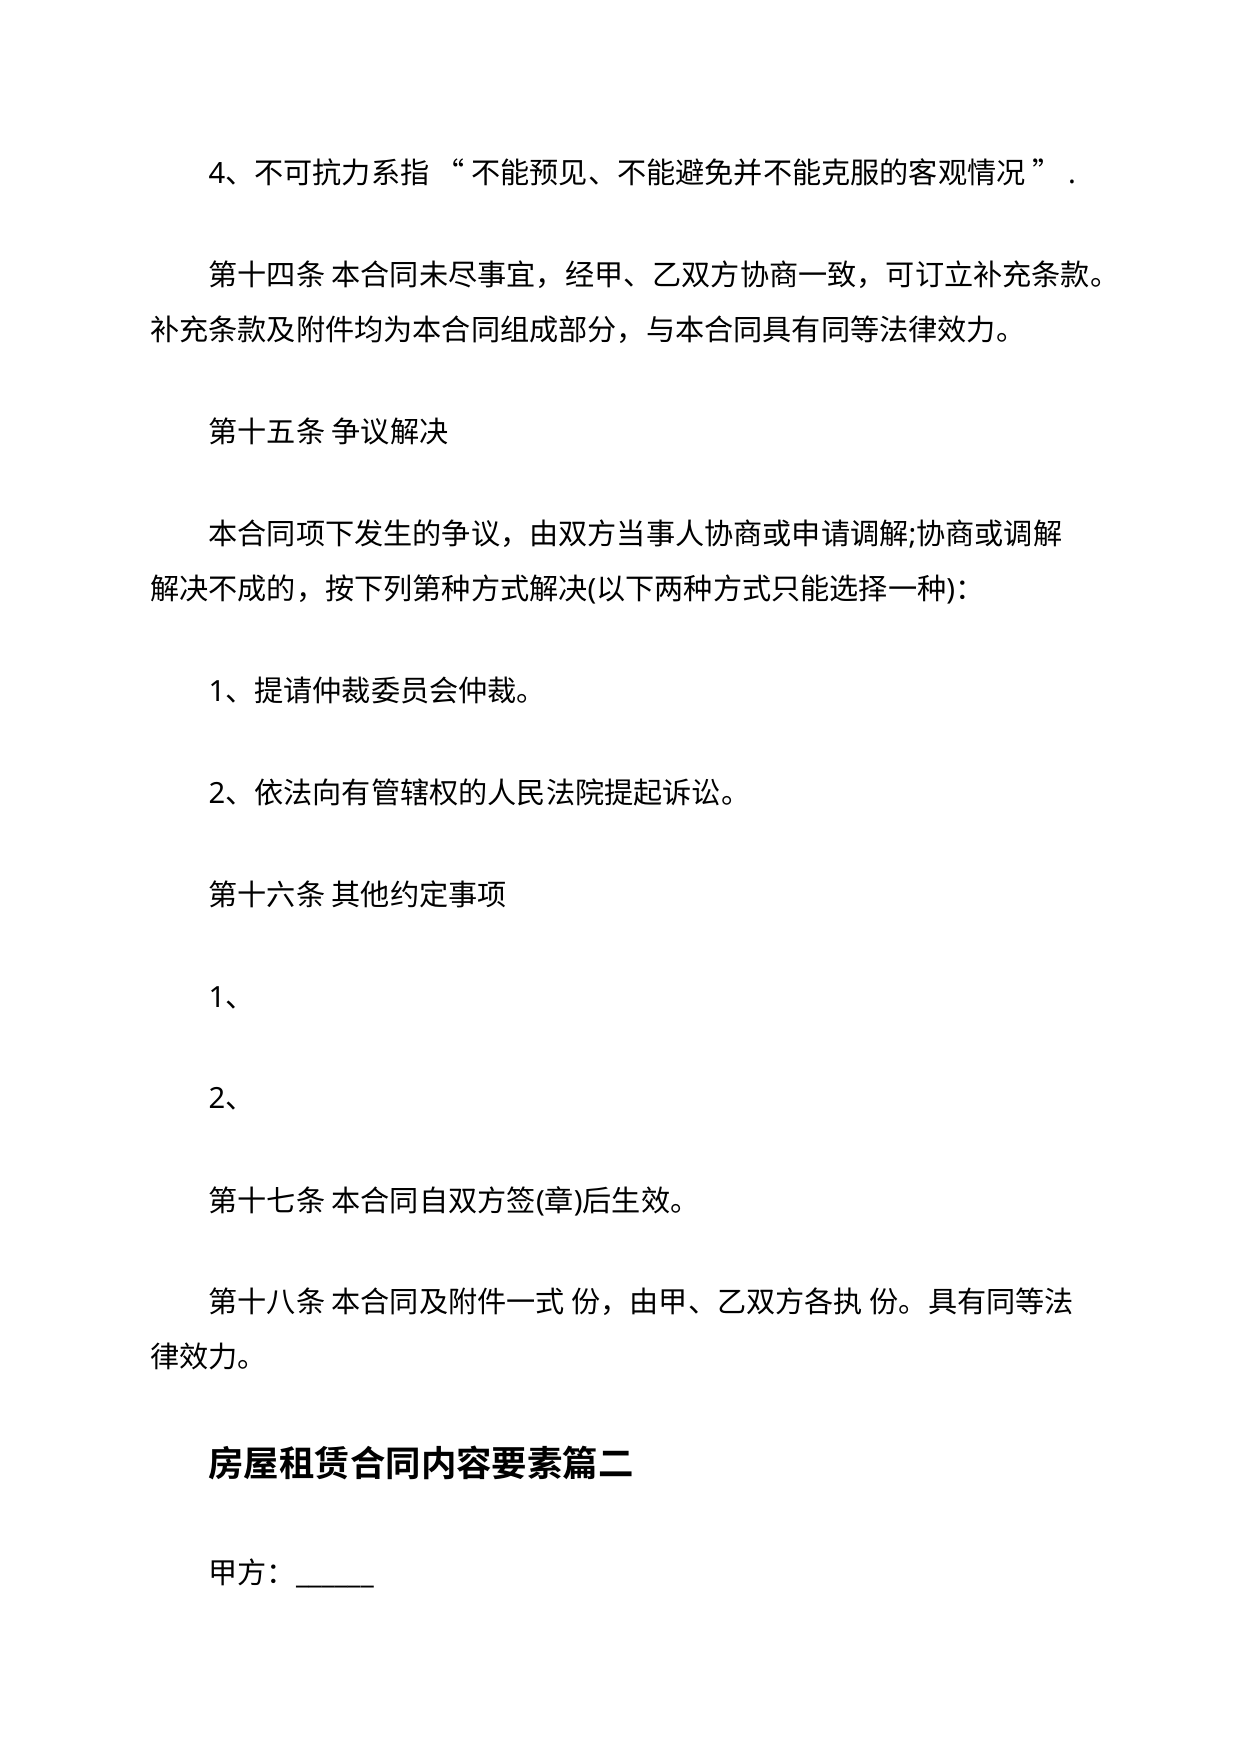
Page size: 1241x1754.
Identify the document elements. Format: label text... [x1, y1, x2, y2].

text 第十八条 本合同及附件一式 份，由甲、乙双方各执 份。具有同等法律效力。 [150, 1279, 1090, 1376]
text 第十六条 其他约定事项 [150, 871, 1090, 914]
text 2、 [150, 1075, 1090, 1117]
text 1、 [150, 973, 1090, 1016]
text 1、提请仲裁委员会仲裁。 [150, 667, 1090, 710]
text 2、依法向有管辖权的人民法院提起诉讼。 [150, 769, 1090, 812]
text 第十五条 争议解决 [150, 409, 1090, 451]
text 甲方：______ [150, 1549, 1090, 1592]
text 第十四条 本合同未尽事宜，经甲、乙双方协商一致，可订立补充条款。补充条款及附件均为本合同组成部分，与本合同具有同等法律效力。 [150, 252, 1090, 349]
text 房屋租赁合同内容要素篇二 [150, 1436, 1090, 1487]
text 4、不可抗力系指 “ 不能预见、不能避免并不能克服的客观情况 ” . [150, 150, 1090, 192]
text 第十七条 本合同自双方签(章)后生效。 [150, 1177, 1090, 1219]
text 本合同项下发生的争议，由双方当事人协商或申请调解;协商或调解解决不成的，按下列第种方式解决(以下两种方式只能选择一种)： [150, 510, 1090, 608]
